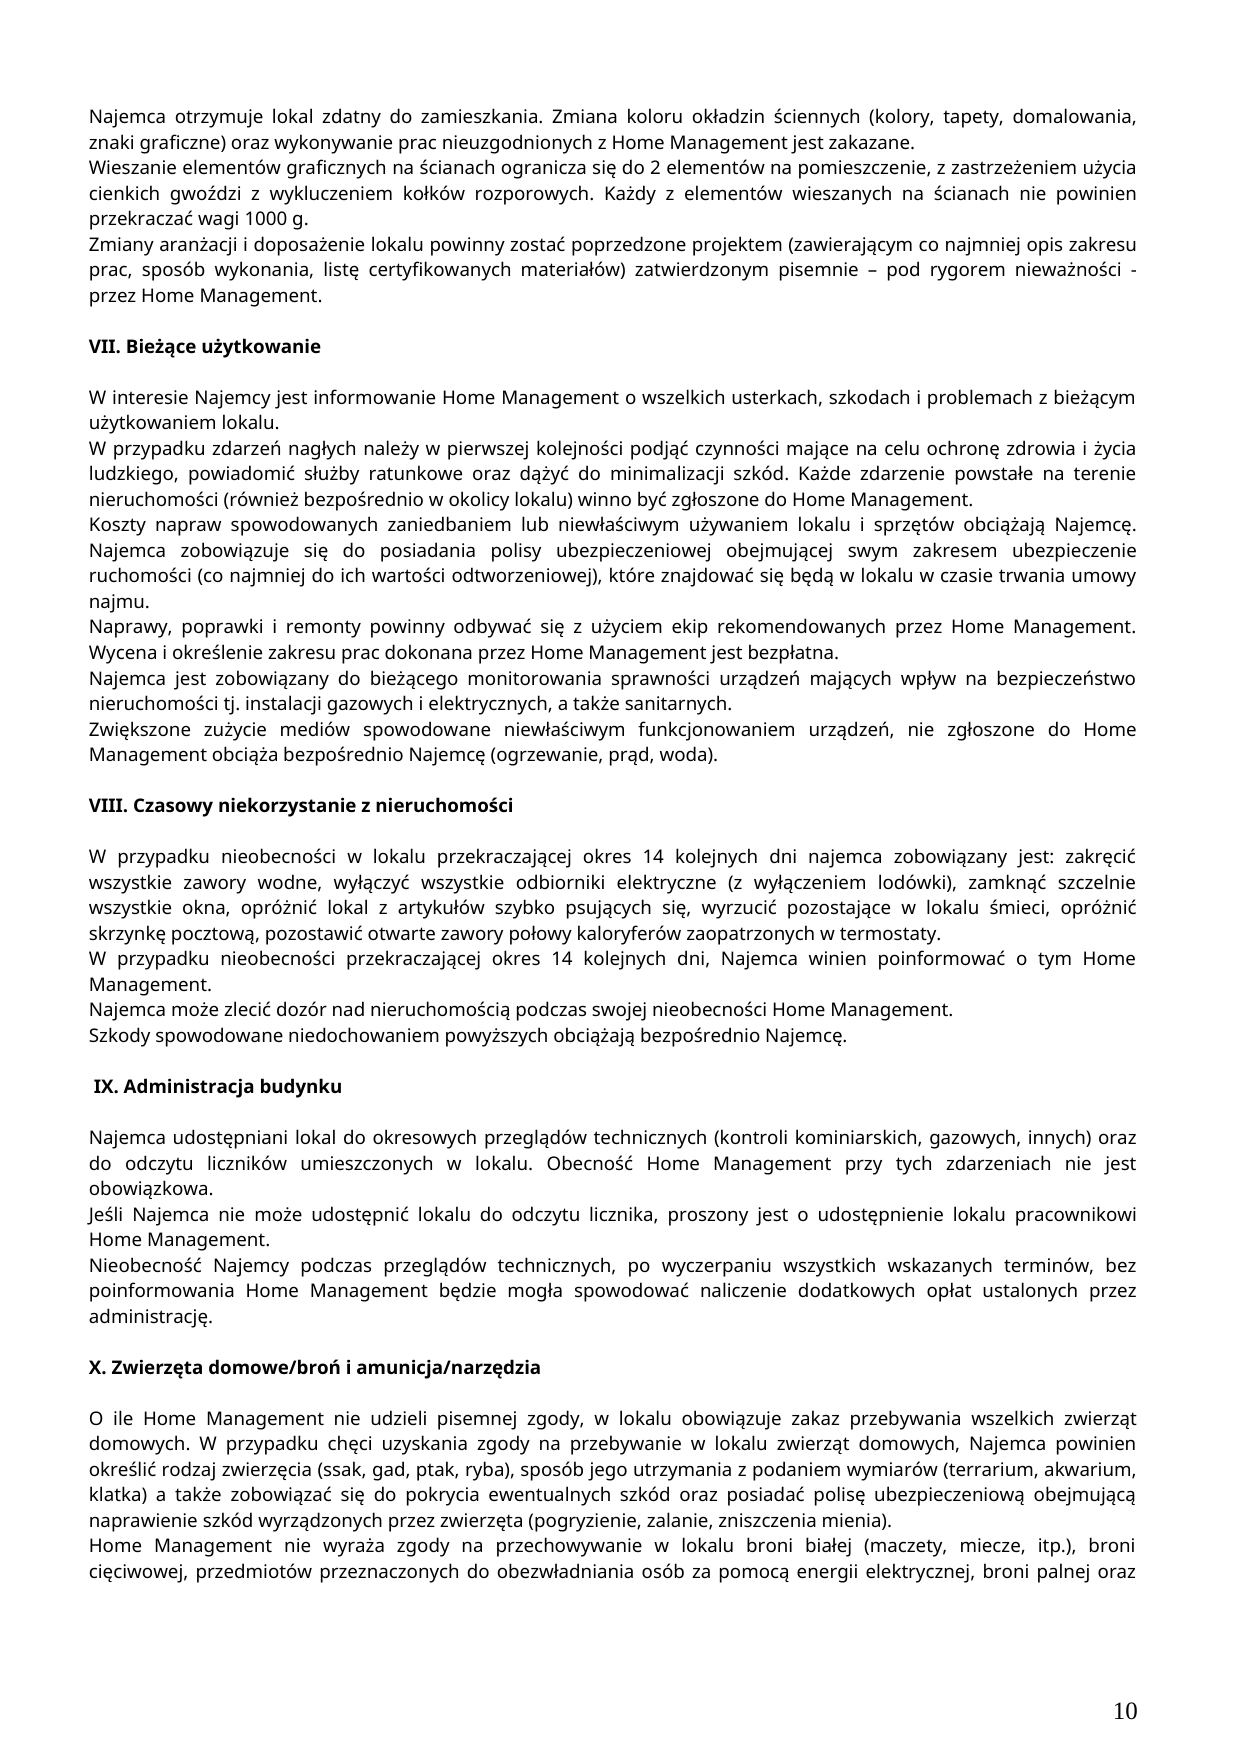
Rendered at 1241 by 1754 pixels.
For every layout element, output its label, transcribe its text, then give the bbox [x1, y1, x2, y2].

text Nieobecność Najemcy podczas przeglądów technicznych, po wyczerpaniu wszystkich wskazanych terminów, bez poinformowania Home Management będzie mogła spowodować naliczenie dodatkowych opłat ustalonych przez administrację. [89, 1252, 1137, 1328]
text O ile Home Management nie udzieli pisemnej zgody, w lokalu obowiązuje zakaz przebywania wszelkich zwierząt domowych. W przypadku chęci uzyskania zgody na przebywanie w lokalu zwierząt domowych, Najemca powinien określić rodzaj zwierzęcia (ssak, gad, ptak, ryba), sposób jego utrzymania z podaniem wymiarów (terrarium, akwarium, klatka) a także zobowiązać się do pokrycia ewentualnych szkód oraz posiadać polisę ubezpieczeniową obejmującą naprawienie szkód wyrządzonych przez zwierzęta (pogryzienie, zalanie, zniszczenia mienia). [89, 1405, 1137, 1533]
text W interesie Najemcy jest informowanie Home Management o wszelkich usterkach, szkodach i problemach z bieżącym użytkowaniem lokalu. [89, 384, 1137, 435]
subtitle VII. Bieżące użytkowanie [89, 333, 1137, 359]
text Naprawy, poprawki i remonty powinny odbywać się z użyciem ekip rekomendowanych przez Home Management. Wycena i określenie zakresu prac dokonana przez Home Management jest bezpłatna. [89, 614, 1137, 665]
text Najemca jest zobowiązany do bieżącego monitorowania sprawności urządzeń mających wpływ na bezpieczeństwo nieruchomości tj. instalacji gazowych i elektrycznych, a także sanitarnych. [89, 665, 1137, 716]
text IX. Administracja budynku [89, 1073, 1137, 1099]
text X. Zwierzęta domowe/broń i amunicja/narzędzia [89, 1354, 1137, 1379]
text Zwiększone zużycie mediów spowodowane niewłaściwym funkcjonowaniem urządzeń, nie zgłoszone do Home Management obciąża bezpośrednio Najemcę (ogrzewanie, prąd, woda). [89, 716, 1137, 767]
text W przypadku nieobecności w lokalu przekraczającej okres 14 kolejnych dni najemca zobowiązany jest: zakręcić wszystkie zawory wodne, wyłączyć wszystkie odbiorniki elektryczne (z wyłączeniem lodówki), zamknąć szczelnie wszystkie okna, opróżnić lokal z artykułów szybko psujących się, wyrzucić pozostające w lokalu śmieci, opróżnić skrzynkę pocztową, pozostawić otwarte zawory połowy kaloryferów zaopatrzonych w termostaty. [89, 843, 1137, 946]
text Szkody spowodowane niedochowaniem powyższych obciążają bezpośrednio Najemcę. [89, 1022, 1137, 1048]
text W przypadku nieobecności przekraczającej okres 14 kolejnych dni, Najemca winien poinformować o tym Home Management. [89, 946, 1137, 997]
text Najemca udostępniani lokal do okresowych przeglądów technicznych (kontroli kominiarskich, gazowych, innych) oraz do odczytu liczników umieszczonych w lokalu. Obecność Home Management przy tych zdarzeniach nie jest obowiązkowa. [89, 1124, 1137, 1201]
text Zmiany aranżacji i doposażenie lokalu powinny zostać poprzedzone projektem (zawierającym co najmniej opis zakresu prac, sposób wykonania, listę certyfikowanych materiałów) zatwierdzonym pisemnie – pod rygorem nieważności - przez Home Management. [89, 231, 1137, 308]
text Koszty napraw spowodowanych zaniedbaniem lub niewłaściwym używaniem lokalu i sprzętów obciążają Najemcę. Najemca zobowiązuje się do posiadania polisy ubezpieczeniowej obejmującej swym zakresem ubezpieczenie ruchomości (co najmniej do ich wartości odtworzeniowej), które znajdować się będą w lokalu w czasie trwania umowy najmu. [89, 512, 1137, 614]
subtitle VIII. Czasowy niekorzystanie z nieruchomości [89, 792, 1137, 818]
text W przypadku zdarzeń nagłych należy w pierwszej kolejności podjąć czynności mające na celu ochronę zdrowia i życia ludzkiego, powiadomić służby ratunkowe oraz dążyć do minimalizacji szkód. Każde zdarzenie powstałe na terenie nieruchomości (również bezpośrednio w okolicy lokalu) winno być zgłoszone do Home Management. [89, 435, 1137, 512]
text Jeśli Najemca nie może udostępnić lokalu do odczytu licznika, proszony jest o udostępnienie lokalu pracownikowi Home Management. [89, 1201, 1137, 1252]
text Najemca może zlecić dozór nad nieruchomością podczas swojej nieobecności Home Management. [89, 997, 1137, 1022]
text Najemca otrzymuje lokal zdatny do zamieszkania. Zmiana koloru okładzin ściennych (kolory, tapety, domalowania, znaki graficzne) oraz wykonywanie prac nieuzgodnionych z Home Management jest zakazane. [89, 103, 1137, 154]
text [89, 1533, 1137, 1584]
text Wieszanie elementów graficznych na ścianach ogranicza się do 2 elementów na pomieszczenie, z zastrzeżeniem użycia cienkich gwoździ z wykluczeniem kołków rozporowych. Każdy z elementów wieszanych na ścianach nie powinien przekraczać wagi 1000 g. [89, 154, 1137, 231]
